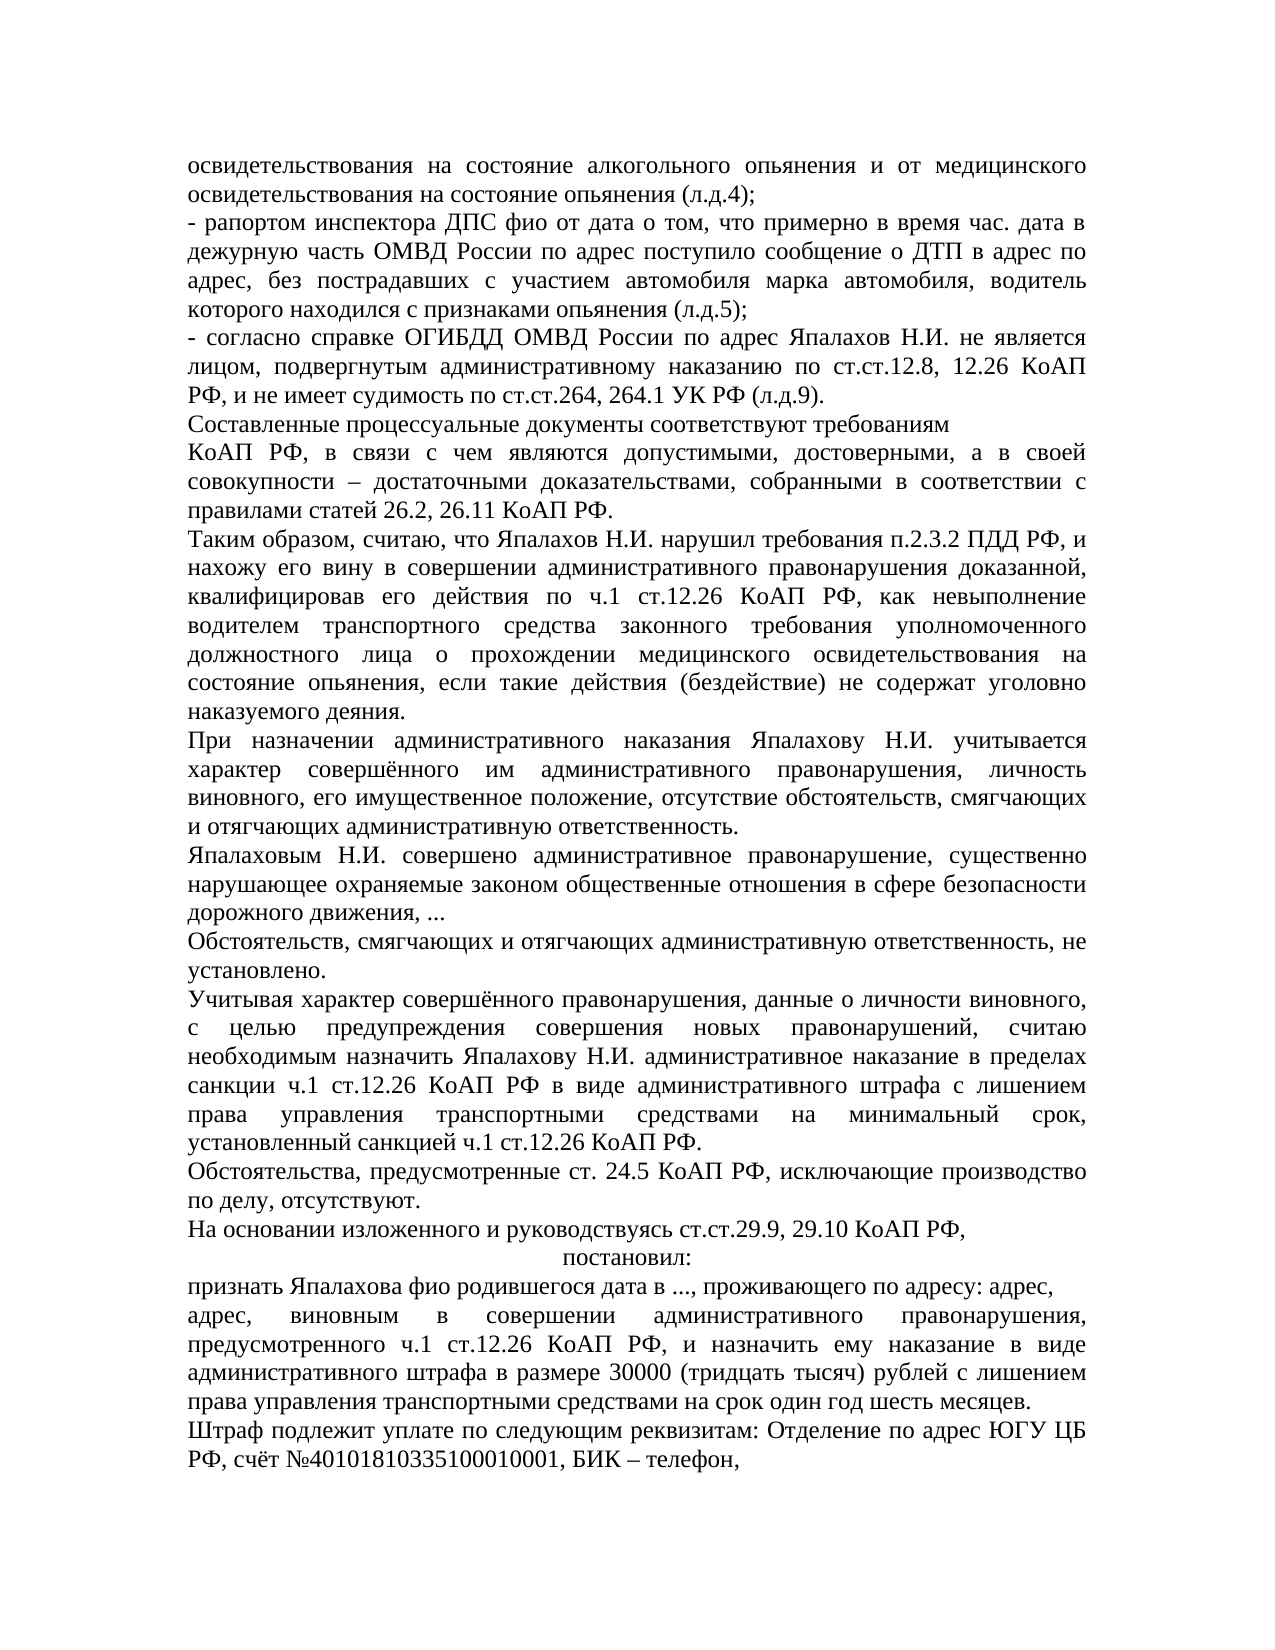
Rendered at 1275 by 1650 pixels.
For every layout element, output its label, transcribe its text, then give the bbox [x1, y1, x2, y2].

text признать Япалахова фио родившегося дата в ..., проживающего по адресу: адрес, [187, 1271, 1087, 1300]
text Обстоятельств, смягчающих и отягчающих административную ответственность, не установлено. [187, 926, 1087, 984]
text Япалаховым Н.И. совершено административное правонарушение, существенно нарушающее охраняемые законом общественные отношения в сфере безопасности дорожного движения, ... [187, 840, 1087, 926]
text Учитывая характер совершённого правонарушения, данные о личности виновного, с целью предупреждения совершения новых правонарушений, считаю необходимым назначить Япалахову Н.И. административное наказание в пределах санкции ч.1 ст.12.26 КоАП РФ в виде административного штрафа с лишением права управления транспортными средствами на минимальный срок, установленный санкцией ч.1 ст.12.26 КоАП РФ. [187, 984, 1087, 1156]
text Таким образом, считаю, что Япалахов Н.И. нарушил требования п.2.3.2 ПДД РФ, и нахожу его вину в совершении административного правонарушения доказанной, квалифицировав его действия по ч.1 ст.12.26 КоАП РФ, как невыполнение водителем транспортного средства законного требования уполномоченного должностного лица о прохождении медицинского освидетельствования на состояние опьянения, если такие действия (бездействие) не содержат уголовно наказуемого деяния. [187, 524, 1087, 725]
text КоАП РФ, в связи с чем являются допустимыми, достоверными, а в своей совокупности – достаточными доказательствами, собранными в соответствии с правилами статей 26.2, 26.11 КоАП РФ. [187, 437, 1087, 524]
text На основании изложенного и руководствуясь ст.ст.29.9, 29.10 КоАП РФ, [187, 1214, 1087, 1242]
text При назначении административного наказания Япалахову Н.И. учитывается характер совершённого им административного правонарушения, личность виновного, его имущественное положение, отсутствие обстоятельств, смягчающих и отягчающих административную ответственность. [187, 725, 1087, 840]
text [187, 150, 1087, 207]
text - согласно справке ОГИБДД ОМВД России по адрес Япалахов Н.И. не является лицом, подвергнутым административному наказанию по ст.ст.12.8, 12.26 КоАП РФ, и не имеет судимость по ст.ст.264, 264.1 УК РФ (л.д.9). [187, 322, 1087, 409]
text постановил: [487, 1242, 1087, 1271]
text - рапортом инспектора ДПС фио от дата о том, что примерно в время час. дата в дежурную часть ОМВД России по адрес поступило сообщение о ДТП в адрес по адрес, без пострадавших с участием автомобиля марка автомобиля, водитель которого находился с признаками опьянения (л.д.5); [187, 207, 1087, 322]
text Составленные процессуальные документы соответствуют требованиям [187, 409, 1087, 437]
text адрес, виновным в совершении административного правонарушения, предусмотренного ч.1 ст.12.26 КоАП РФ, и назначить ему наказание в виде административного штрафа в размере 30000 (тридцать тысяч) рублей с лишением права управления транспортными средствами на срок один год шесть месяцев. [187, 1300, 1087, 1415]
text Обстоятельства, предусмотренные ст. 24.5 КоАП РФ, исключающие производство по делу, отсутствуют. [187, 1156, 1087, 1214]
text Штраф подлежит уплате по следующим реквизитам: Отделение по адрес ЮГУ ЦБ РФ, счёт №40101810335100010001, БИК – телефон, [187, 1415, 1087, 1472]
